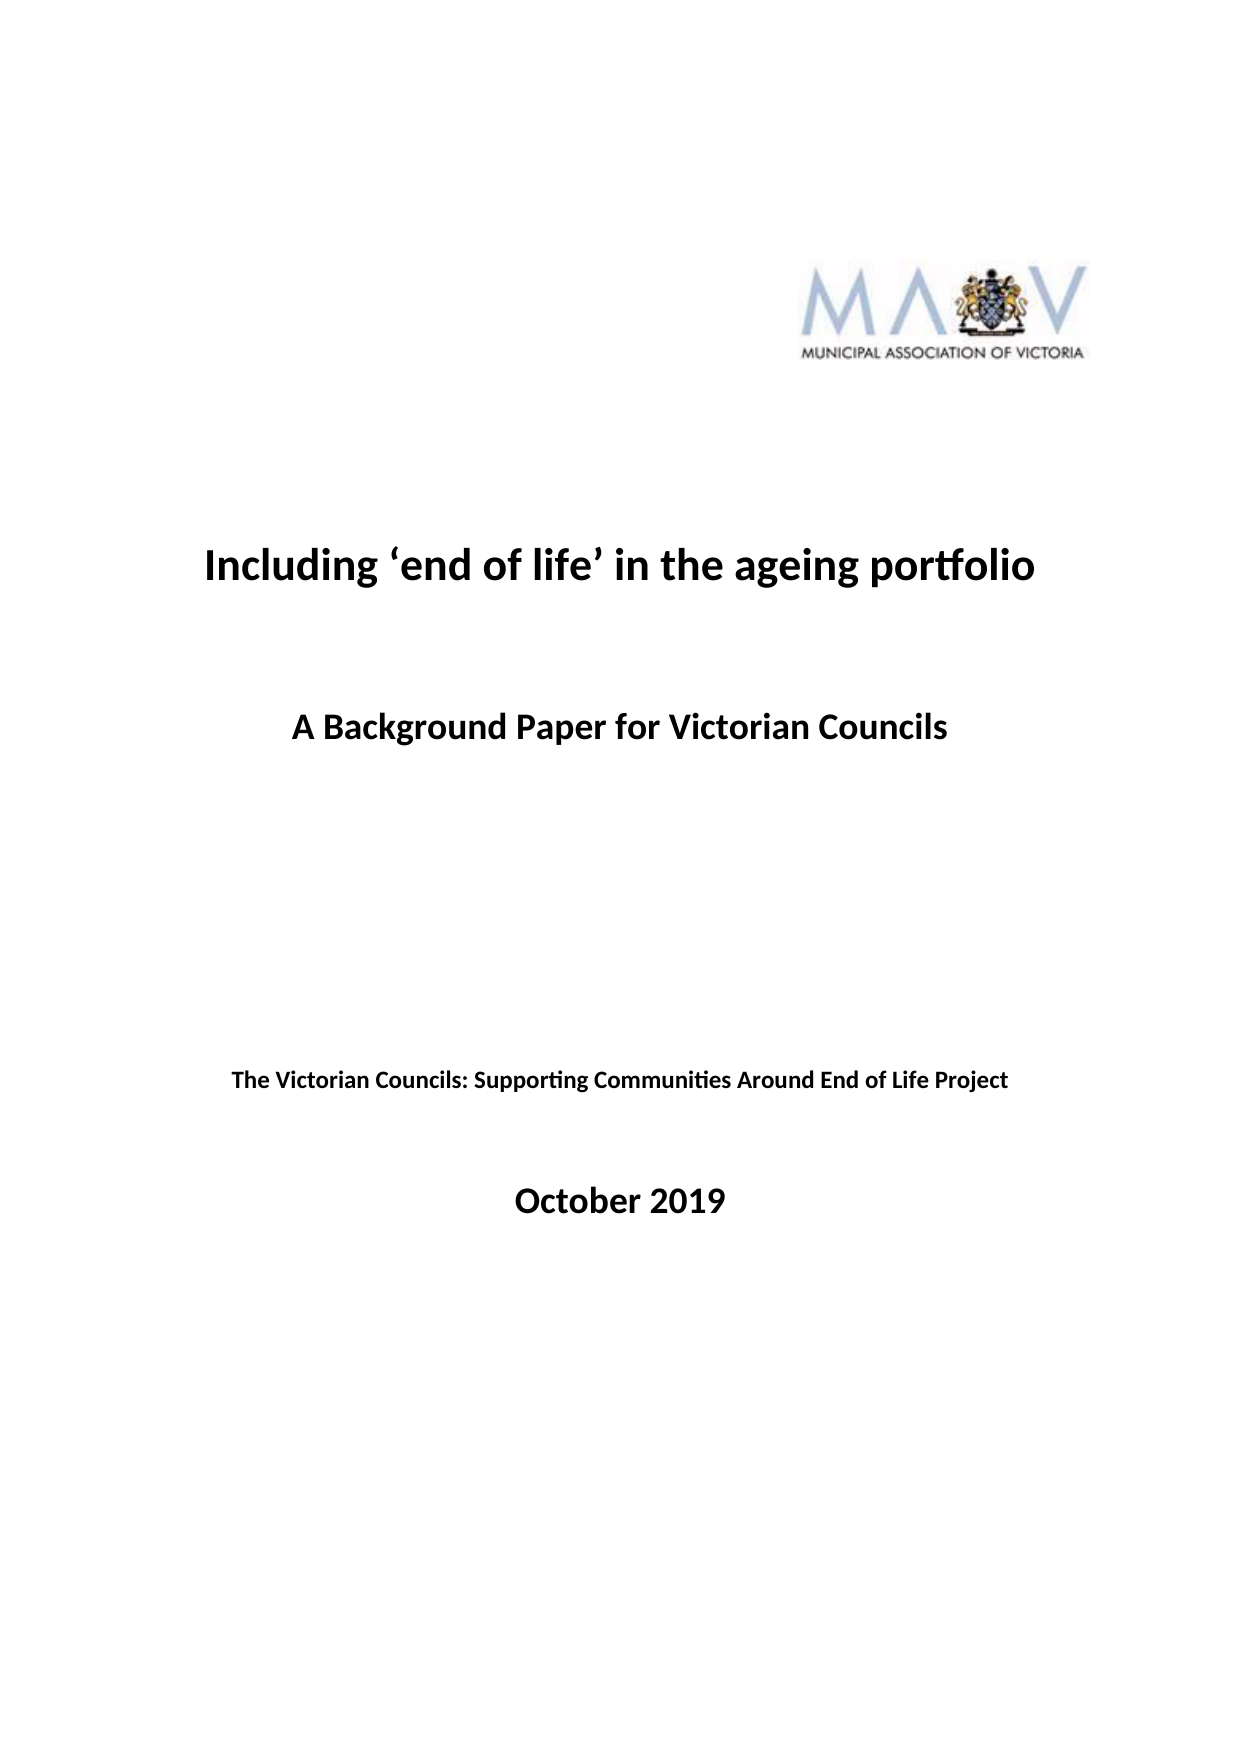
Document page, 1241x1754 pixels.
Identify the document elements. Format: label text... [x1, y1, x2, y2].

text The Victorian Councils: Supporting Communities Around End of Life Project [150, 1065, 1090, 1095]
text Including ‘end of life’ in the ageing portfolio [150, 535, 1090, 591]
text October 2019 [150, 1177, 1090, 1222]
text A Background Paper for Victorian Councils [150, 703, 1090, 749]
